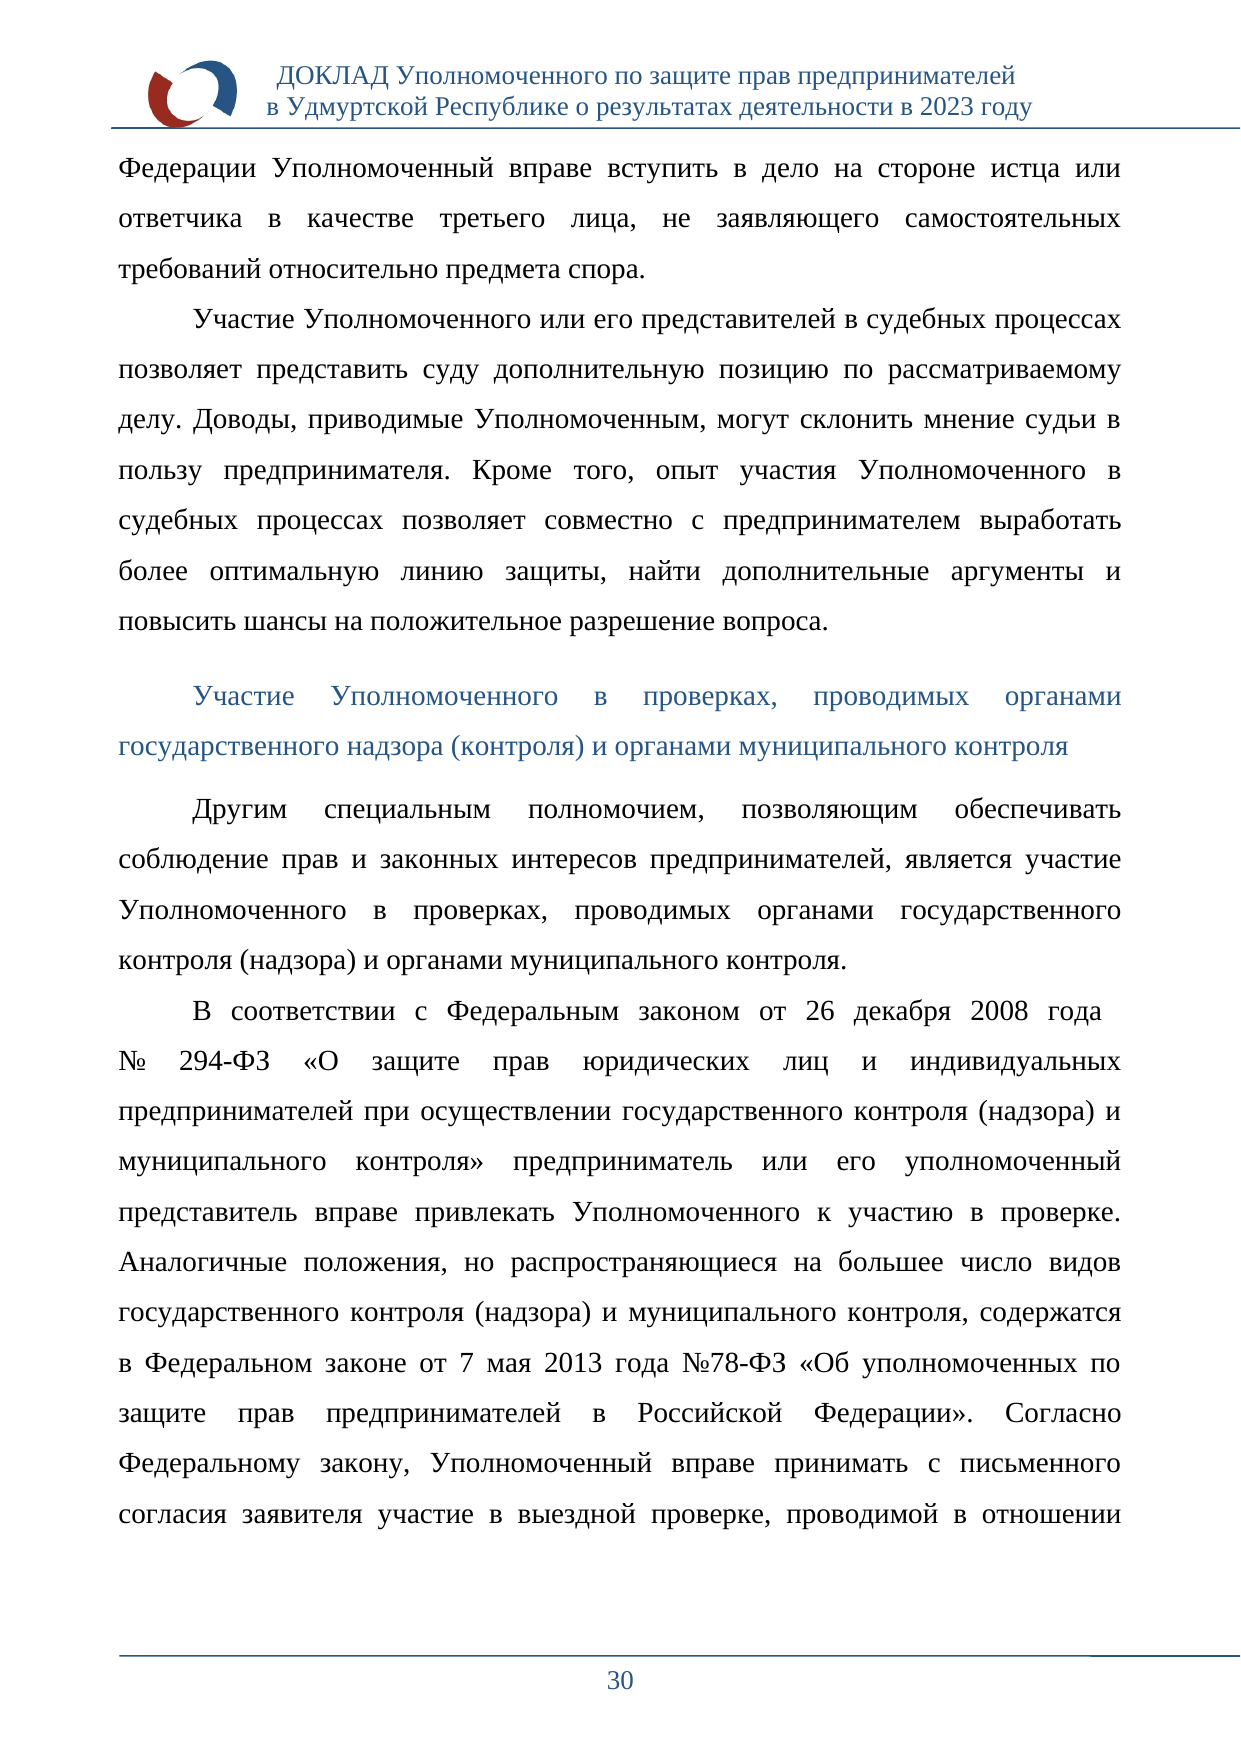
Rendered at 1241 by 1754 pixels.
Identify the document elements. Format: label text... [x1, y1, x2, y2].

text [118, 150, 1122, 284]
text Участие Уполномоченного или его представителей в судебных процессах позволяет представить суду дополнительную позицию по рассматриваемому делу. Доводы, приводимые Уполномоченным, могут склонить мнение судьи в пользу предпринимателя. Кроме того, опыт участия Уполномоченного в судебных процессах позволяет совместно с предпринимателем выработать более оптимальную линию защиты, найти дополнительные аргументы и повысить шансы на положительное разрешение вопроса. [118, 301, 1122, 636]
text Участие Уполномоченного в проверках, проводимых органами государственного надзора (контроля) и органами муниципального контроля [118, 678, 1122, 762]
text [118, 993, 1122, 1529]
picture [146, 58, 238, 127]
text Другим специальным полномочием, позволяющим обеспечивать соблюдение прав и законных интересов предпринимателей, является участие Уполномоченного в проверках, проводимых органами государственного контроля (надзора) и органами муниципального контроля. [118, 791, 1122, 976]
